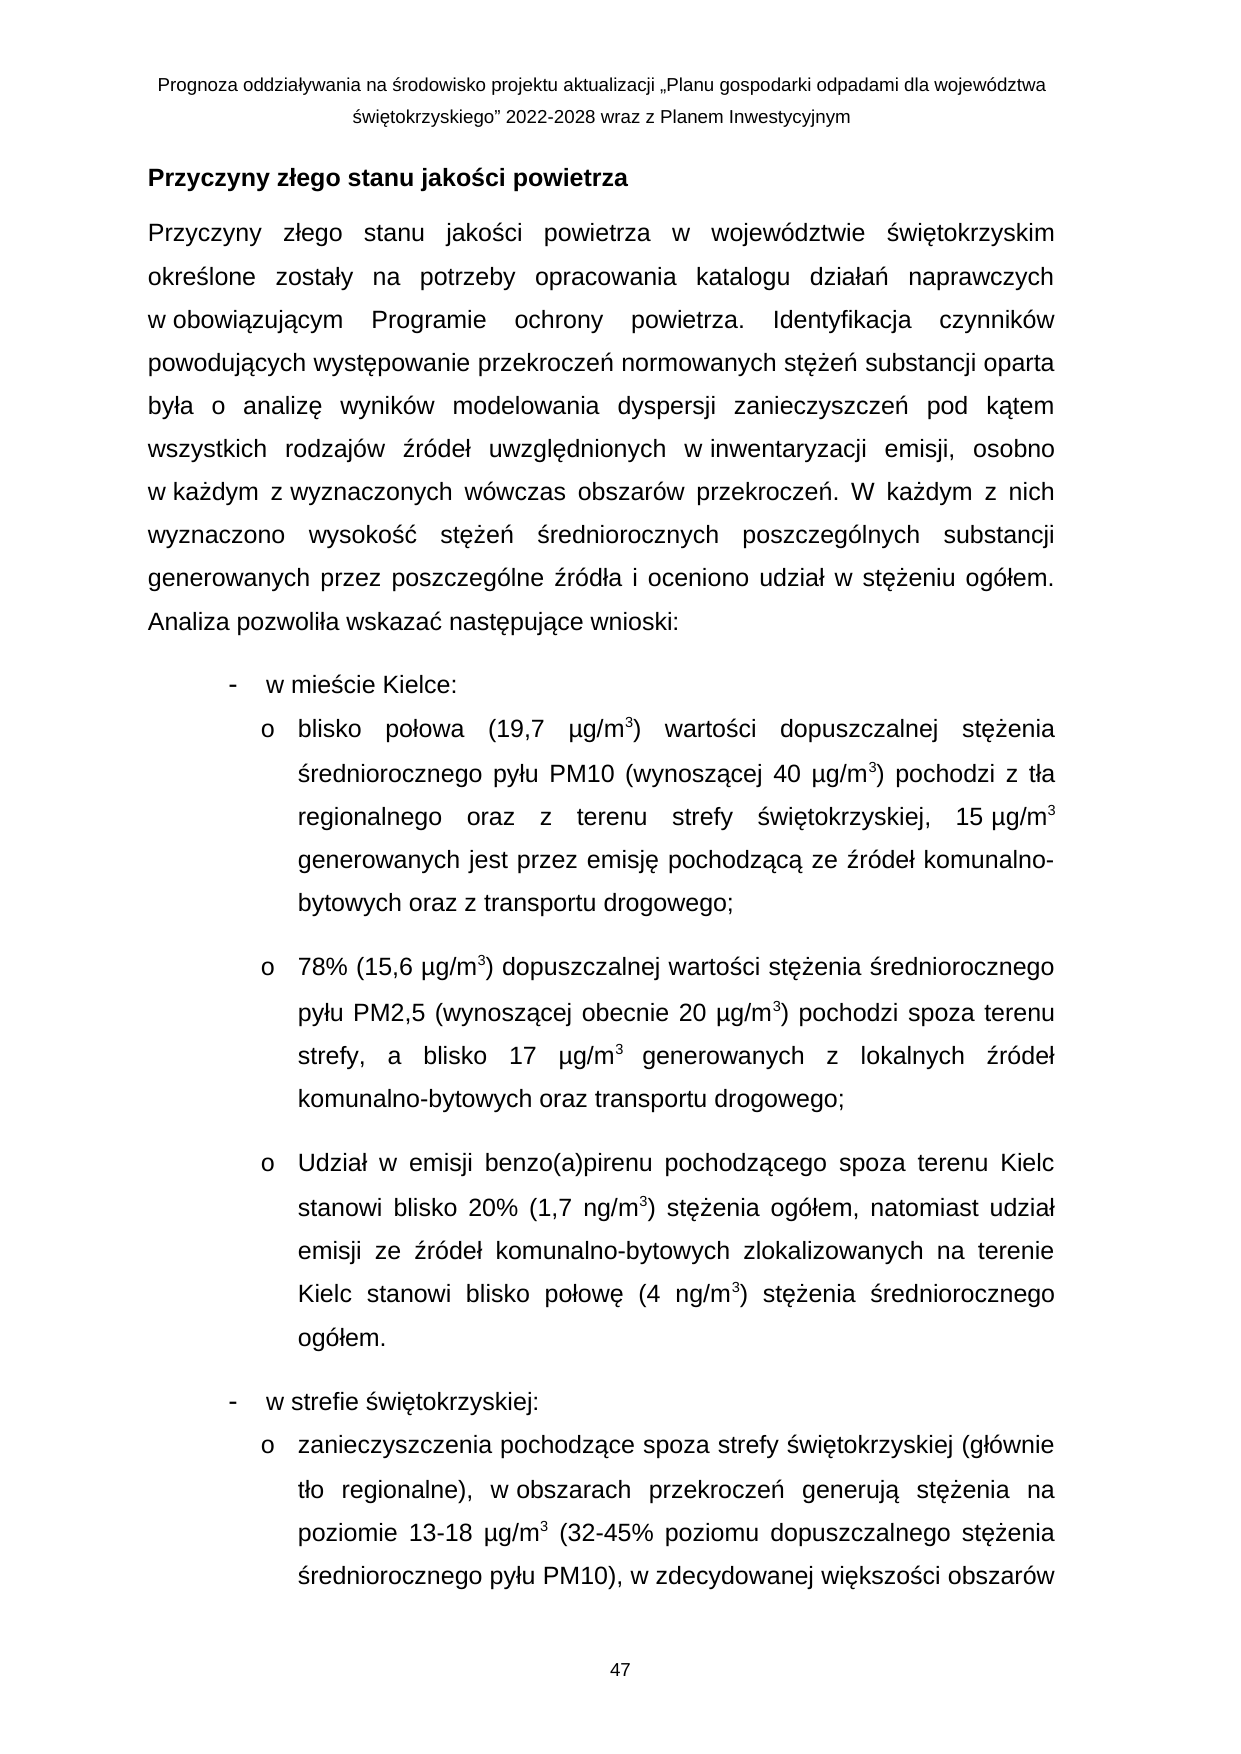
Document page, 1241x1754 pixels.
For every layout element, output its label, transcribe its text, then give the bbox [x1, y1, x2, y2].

text Przyczyny złego stanu jakości powietrza w województwie świętokrzyskim określone zostały na potrzeby opracowania katalogu działań naprawczych w obowiązującym Programie ochrony powietrza. Identyfikacja czynników powodujących występowanie przekroczeń normowanych stężeń substancji oparta była o analizę wyników modelowania dyspersji zanieczyszczeń pod kątem wszystkich rodzajów źródeł uwzględnionych w inwentaryzacji emisji, osobno w każdym z wyznaczonych wówczas obszarów przekroczeń. W każdym z nich wyznaczono wysokość stężeń średniorocznych poszczególnych substancji generowanych przez poszczególne źródła i oceniono udział w stężeniu ogółem. Analiza pozwoliła wskazać następujące wnioski: [148, 218, 1055, 635]
list blisko połowa (19,7 µg/m3) wartości dopuszczalnej stężenia średniorocznego pyłu PM10 (wynoszącej 40 µg/m3) pochodzi z tła regionalnego oraz z terenu strefy świętokrzyskiej, 15 µg/m3 generowanych jest przez emisję pochodzącą ze źródeł komunalno-bytowych oraz z transportu drogowego; [260, 714, 1055, 917]
list Udział w emisji benzo(a)pirenu pochodzącego spoza terenu Kielc stanowi blisko 20% (1,7 ng/m3) stężenia ogółem, natomiast udział emisji ze źródeł komunalno-bytowych zlokalizowanych na terenie Kielc stanowi blisko połowę (4 ng/m3) stężenia średniorocznego ogółem. [260, 1148, 1055, 1351]
list w strefie świętokrzyskiej: [228, 1386, 1055, 1415]
list 78% (15,6 µg/m3) dopuszczalnej wartości stężenia średniorocznego pyłu PM2,5 (wynoszącej obecnie 20 µg/m3) pochodzi spoza terenu strefy, a blisko 17 µg/m3 generowanych z lokalnych źródeł komunalno-bytowych oraz transportu drogowego; [260, 952, 1055, 1113]
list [260, 1430, 1055, 1590]
list w mieście Kielce: [228, 670, 1055, 699]
text Przyczyny złego stanu jakości powietrza [148, 163, 1093, 191]
